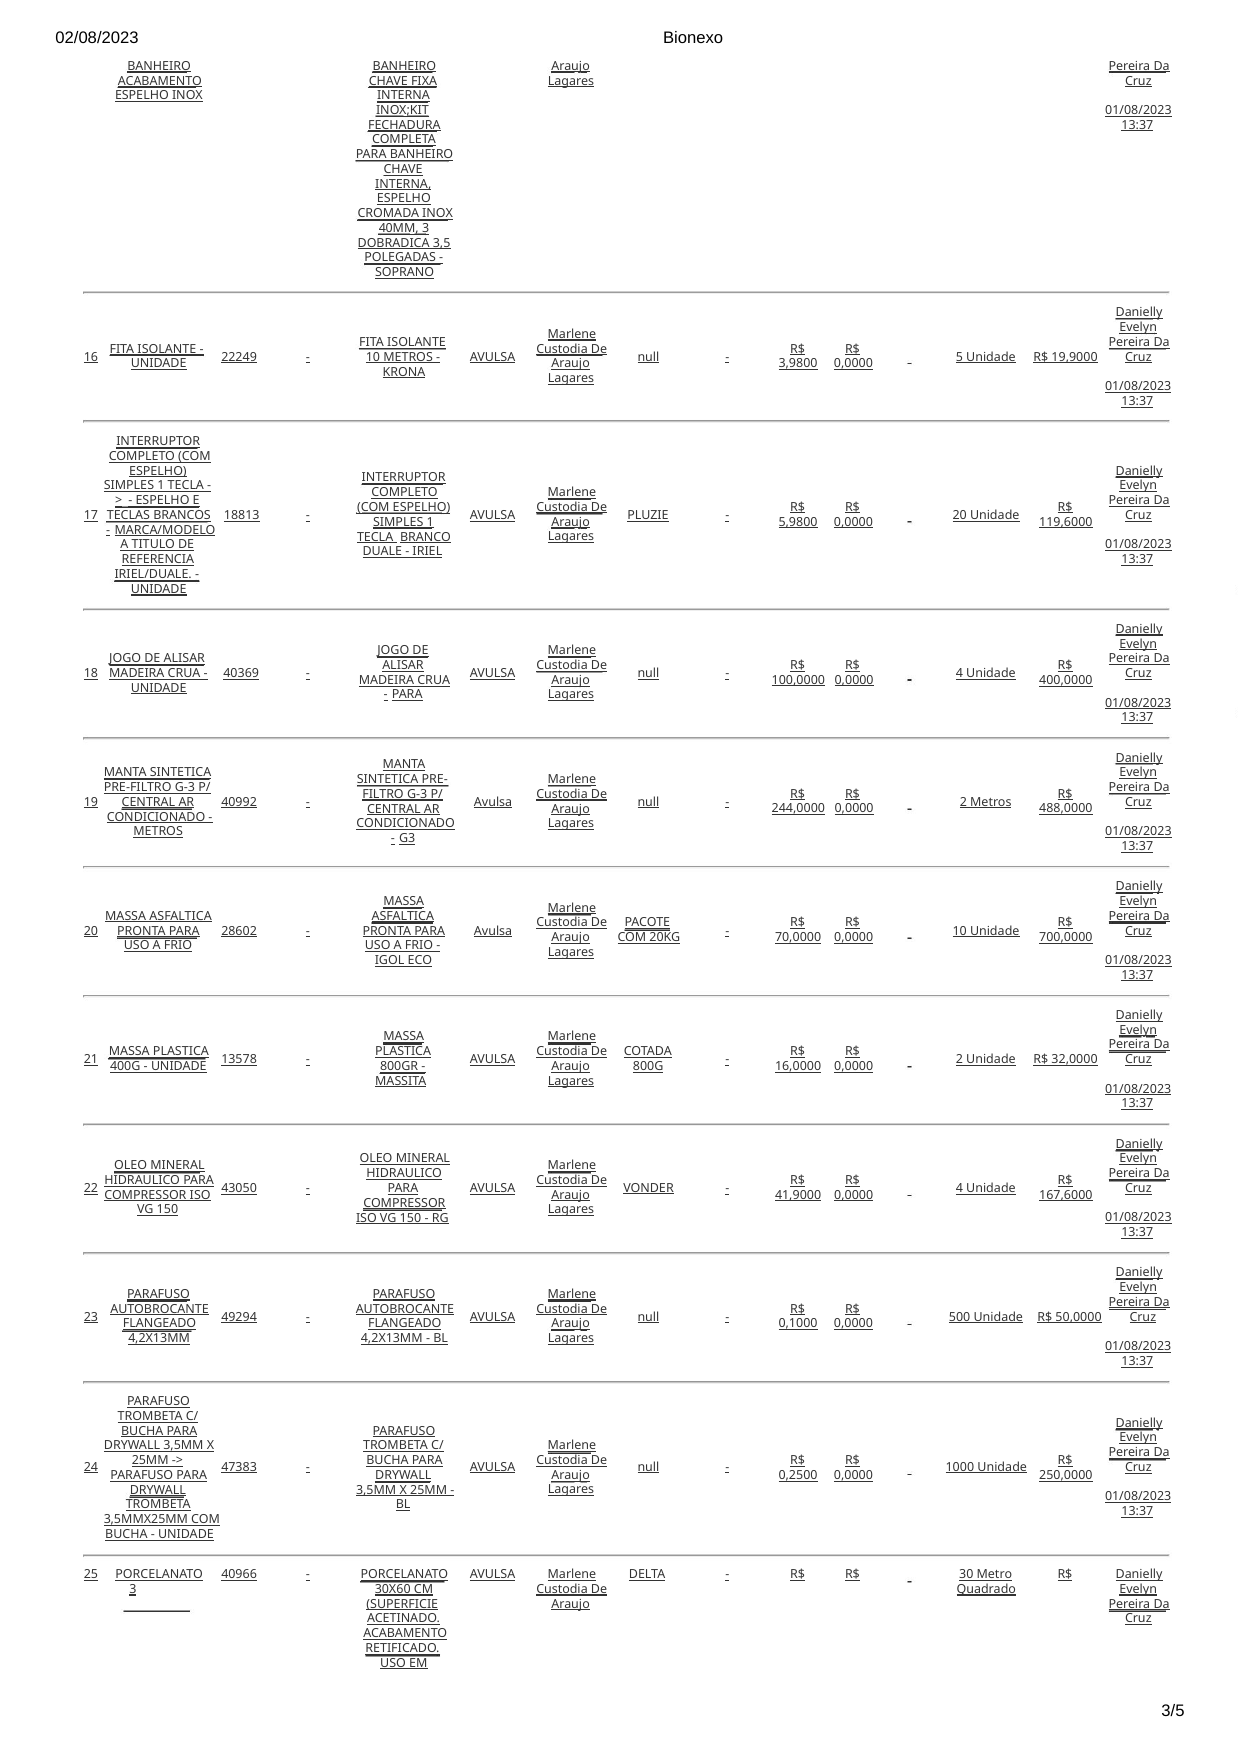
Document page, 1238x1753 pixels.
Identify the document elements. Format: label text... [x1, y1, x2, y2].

text BANHEIRO [127, 58, 218, 73]
text R$ [790, 1452, 823, 1467]
text INTERRUPTOR [116, 433, 224, 448]
text - [306, 665, 329, 681]
text Evelyn [1119, 1280, 1177, 1294]
text R$ [845, 341, 878, 356]
text 5 Unidade [956, 349, 1030, 364]
text HIDRAULICO PARA [104, 1172, 229, 1187]
text 00G - UNIDADE [117, 1058, 223, 1073]
text 488,0000 [1039, 801, 1109, 816]
text ESPELHO [377, 191, 466, 206]
text FECHADURA [368, 117, 468, 132]
text R$ [790, 1301, 823, 1316]
text - [306, 794, 329, 809]
text Avulsa [474, 923, 528, 938]
text Araujo [551, 1187, 621, 1202]
text UNIDADE [131, 356, 223, 371]
text Evelyn [1119, 1022, 1184, 1037]
text 49294 [222, 1309, 274, 1324]
text R$ [845, 657, 878, 672]
text PARAFUSO [372, 1423, 468, 1438]
text Evelyn [1119, 1151, 1184, 1166]
text Cruz [1125, 1611, 1184, 1626]
text 3 [91, 1309, 116, 1324]
text 244,0000 0,0000 [771, 801, 890, 816]
text PRONTA PARA [362, 923, 461, 938]
text 43050 [229, 1180, 274, 1195]
text R$ [1057, 1452, 1109, 1467]
text R$ 19,9000 [1033, 349, 1115, 364]
text INTERNA [377, 88, 455, 103]
text Lagares [548, 687, 609, 702]
text REFERENCIA [121, 552, 227, 567]
text null [637, 1459, 676, 1474]
text CROMADA INOX [357, 206, 466, 221]
text 5 [91, 1566, 115, 1581]
text R$ 32,0000 [1033, 1052, 1115, 1067]
text - [725, 507, 748, 522]
text MASSA ASFALTICA [105, 908, 228, 923]
text 500 Unidade R$ 50,0000 Cruz [949, 1309, 1191, 1324]
text MASSA [383, 1029, 448, 1044]
text (SUPERFICIE [366, 1596, 463, 1611]
text ,5MMX25MM COM [110, 1512, 229, 1527]
text AVULSA [469, 349, 532, 364]
text CONDICIONADO [356, 816, 467, 831]
text Danielly [1115, 463, 1184, 478]
text Danielly [1115, 621, 1184, 636]
text KRONA [382, 364, 464, 379]
text UNIDADE [131, 681, 277, 695]
text R$ [1057, 915, 1109, 930]
text JOGO DE ALISAR [109, 651, 277, 666]
text 1/08/2023 [1112, 695, 1188, 710]
text 3,5MM X 25MM - [356, 1482, 468, 1497]
text Lagares [548, 1482, 609, 1497]
text Lagares [548, 944, 609, 959]
text Cruz [1125, 73, 1184, 88]
text - [306, 1566, 329, 1581]
text Cruz [1125, 1052, 1184, 1067]
text 40966 [221, 1566, 274, 1581]
text Danielly [1115, 1566, 1184, 1581]
text INTERNA, [375, 176, 466, 191]
text Araujo [551, 58, 609, 73]
text COMPLETA [372, 132, 468, 147]
text Cruz [1125, 666, 1184, 681]
text R$ [1057, 1566, 1091, 1581]
text 01/08/2023 [1105, 952, 1188, 967]
text COMPRESSOR ISO [104, 1187, 229, 1202]
text Marlene [547, 326, 621, 341]
text 01/08/2023 [1105, 102, 1188, 117]
text Danielly [1115, 878, 1184, 894]
text 700,0000 [1039, 930, 1109, 945]
text MASSA PLASTICA [108, 1043, 224, 1058]
text Pereira Da [1108, 1445, 1184, 1459]
text 30X60 CM [374, 1581, 463, 1596]
text Cruz [1125, 508, 1184, 522]
text SOPRANO [375, 265, 466, 280]
text AUTOBROCANTE [356, 1301, 468, 1316]
text - [725, 1309, 748, 1324]
text Lagares [548, 370, 609, 386]
text R$ [790, 1566, 823, 1581]
text RETIFICADO. [365, 1641, 463, 1655]
text (COM ESPELHO) [357, 499, 467, 514]
text - [725, 923, 748, 938]
text R$ [1057, 657, 1109, 672]
text MANTA SINTETICA [103, 764, 229, 780]
text CHAVE FIXA [368, 73, 455, 88]
text Danielly [1115, 750, 1184, 765]
text Araujo [551, 356, 621, 371]
text Cruz [1125, 1181, 1184, 1196]
text PARA [387, 1181, 468, 1195]
text 119,6000 [1039, 514, 1109, 529]
text METROS [133, 824, 226, 839]
text 3,9800 0,0000 [778, 356, 890, 371]
text AUTOBROCANTE [110, 1301, 222, 1316]
text R$ [1057, 1172, 1109, 1187]
text DUALE - IRIEL [362, 544, 467, 559]
text CHAVE [383, 162, 468, 177]
text - [306, 923, 329, 938]
text PORCELANATO [115, 1566, 218, 1581]
text Araujo [551, 1596, 621, 1611]
text Lagares [548, 73, 609, 88]
text Marlene [547, 1029, 621, 1044]
text 10 Unidade [952, 923, 1033, 938]
text Evelyn [1119, 636, 1184, 651]
text Quadrado [956, 1581, 1029, 1596]
text COMPRESSOR [363, 1195, 468, 1210]
text PARA [392, 687, 440, 702]
text 0,2500 0,0000 [778, 1467, 890, 1482]
text PRE-FILTRO G-3 P/ [103, 780, 229, 794]
text USO A FRIO - [364, 938, 461, 953]
text TROMBETA [126, 1497, 229, 1512]
text TECLAS BRANCOS 18813 [107, 507, 277, 522]
text Pereira Da [1108, 1294, 1191, 1309]
text 1/08/2023 [1112, 1489, 1188, 1504]
text FITA ISOLANTE - [109, 341, 223, 356]
text Pereira Da [1108, 908, 1184, 923]
text COM 20KG [617, 930, 695, 945]
text - [725, 1459, 748, 1474]
text Custodia De [536, 1044, 621, 1059]
text Pereira Da [1108, 1037, 1184, 1052]
text 3:37 [1128, 838, 1172, 853]
text 01/08/2023 [1105, 824, 1188, 839]
text - [725, 1180, 748, 1196]
text Custodia De [536, 1301, 621, 1316]
text Cruz [1125, 1459, 1184, 1474]
text 1/08/2023 [1112, 1081, 1188, 1096]
text - ESPELHO E [128, 492, 218, 507]
text MASSITA [375, 1073, 448, 1088]
text COMPLETO [371, 485, 467, 499]
text Custodia De [536, 499, 621, 514]
text PRONTA PARA [117, 923, 228, 938]
text Danielly [1115, 1136, 1184, 1151]
text Araujo [551, 930, 617, 945]
text AVULSA [469, 1566, 532, 1581]
text R$ [790, 1172, 823, 1187]
text UNIDADE [131, 581, 227, 596]
text R$ [790, 915, 823, 929]
text Cruz [1125, 349, 1184, 364]
text 250,0000 [1039, 1467, 1109, 1482]
text COMPLETO (COM [108, 448, 224, 463]
text Lagares [548, 529, 609, 544]
text Marlene [547, 900, 621, 915]
text A TITULO DE [120, 537, 227, 552]
text PLASTICA [375, 1044, 448, 1059]
text 13:37 [1121, 1353, 1188, 1368]
text 0,1000 0,0000 [778, 1316, 890, 1331]
text BL [396, 1497, 468, 1512]
text ACABAMENTO [118, 73, 218, 88]
text - [725, 349, 748, 364]
text AVULSA [469, 1459, 532, 1474]
text Evelyn [1119, 1430, 1184, 1445]
text TROMBETA C/ [117, 1408, 215, 1423]
text 47383 [221, 1459, 274, 1474]
text G3 [399, 830, 433, 845]
text BUCHA PARA [121, 1423, 215, 1438]
text 13:37 [1121, 117, 1188, 132]
text Custodia De [536, 915, 621, 930]
text ESPELHO) [129, 463, 224, 478]
text 10 METROS - [366, 349, 464, 364]
text 13:37 [1121, 552, 1188, 567]
text ,2X13MM [135, 1330, 204, 1346]
text Lagares [548, 1202, 609, 1217]
text Pereira Da [1108, 1166, 1184, 1181]
text ISO VG 150 - RG [356, 1210, 468, 1225]
text Marlene [547, 1566, 621, 1581]
text Pereira Da [1108, 493, 1184, 508]
text - [306, 1180, 329, 1196]
text ALISAR [382, 658, 465, 672]
text BUCHA - UNIDADE [105, 1527, 229, 1541]
text JOGO DE [377, 643, 465, 658]
text 13:37 [1121, 1504, 1188, 1518]
text 41,9000 0,0000 [775, 1187, 890, 1202]
text 13578 [223, 1052, 274, 1067]
text 5,9800 0,0000 [778, 514, 890, 529]
text Custodia De [536, 1172, 621, 1187]
text Lagares [548, 1330, 609, 1346]
text TROMBETA C/ [363, 1438, 468, 1453]
text 8 [91, 665, 116, 681]
text FILTRO G-3 P/ [362, 786, 467, 801]
text Cruz [1125, 923, 1184, 938]
text 01/08/2023 [1105, 537, 1188, 552]
text 5MM -> [138, 1452, 201, 1467]
text BUCHA PARA [366, 1453, 468, 1468]
text 1/08/2023 [1112, 378, 1188, 394]
text 70,0000 0,0000 [775, 929, 890, 944]
text 167,6000 [1039, 1187, 1109, 1202]
text PACOTE [624, 915, 695, 930]
text AVULSA [469, 1052, 532, 1067]
text - [725, 1052, 748, 1067]
text Pereira Da [1108, 780, 1184, 794]
text FITA ISOLANTE [359, 334, 464, 349]
text Marlene [547, 484, 621, 499]
text R$ [845, 1301, 878, 1316]
text R$ [790, 657, 823, 672]
text Evelyn [1119, 1581, 1184, 1596]
text 30 Metro [959, 1566, 1029, 1581]
text AVULSA [469, 507, 532, 522]
text PARAFUSO [127, 1393, 215, 1408]
text Araujo [551, 801, 621, 816]
text R$ [790, 1043, 823, 1058]
text null [637, 794, 676, 809]
text 1/08/2023 [1112, 1338, 1188, 1353]
text Araujo [551, 1316, 621, 1331]
text 13:37 [1121, 710, 1188, 725]
text null [637, 1309, 676, 1324]
text Custodia De [536, 341, 621, 356]
text SIMPLES 1 TECLA - [103, 478, 229, 493]
text 16,0000 0,0000 [775, 1058, 890, 1073]
text - [725, 794, 748, 809]
text 3:37 [1128, 967, 1172, 982]
text INOX;KIT [376, 102, 447, 117]
text MASSA [383, 893, 440, 908]
text DRYWALL 3,5MM X [104, 1438, 229, 1453]
text Evelyn [1119, 478, 1184, 493]
text OLEO MINERAL [114, 1157, 229, 1172]
text AVULSA [469, 1309, 532, 1324]
text Marlene [547, 1438, 621, 1453]
text PLUZIE [627, 507, 686, 522]
text Araujo [551, 514, 621, 529]
text CONDICIONADO - [107, 809, 226, 824]
text - [725, 1566, 748, 1581]
text Custodia De [536, 1453, 621, 1467]
text PARAFUSO PARA [110, 1467, 229, 1482]
text R$ [1057, 786, 1109, 801]
text SINTETICA PRE- [357, 771, 467, 786]
text 0MM, 3 [385, 220, 445, 235]
text DELTA [629, 1566, 684, 1581]
text R$ [845, 1043, 878, 1058]
text 3:37 [1128, 1224, 1172, 1239]
text 9 [91, 794, 116, 809]
text 1000 Unidade [945, 1459, 1040, 1474]
text 100,0000 0,0000 [771, 672, 890, 687]
text Araujo [551, 672, 621, 687]
text MANTA [382, 757, 441, 771]
text CENTRAL AR [121, 794, 221, 809]
text DRYWALL [375, 1468, 468, 1482]
text Pereira Da [1108, 58, 1184, 73]
text Evelyn [1119, 320, 1184, 335]
text 6 [91, 349, 116, 364]
text 13:37 [1121, 394, 1188, 408]
text PARAFUSO [372, 1286, 468, 1301]
text FLANGEADO [123, 1316, 222, 1331]
text R$ [845, 1172, 878, 1187]
text 800G [633, 1058, 689, 1073]
text OLEO MINERAL [359, 1151, 468, 1166]
text null [637, 349, 676, 364]
text Bionexo [663, 29, 748, 47]
text 1 [91, 1052, 110, 1067]
text Lagares [548, 1073, 609, 1088]
text 4 Unidade [956, 665, 1030, 681]
text Araujo [551, 1467, 621, 1482]
text 2 Unidade [956, 1052, 1033, 1067]
text HIDRAULICO [366, 1166, 468, 1181]
text 20 Unidade [952, 507, 1033, 522]
text CENTRAL AR [367, 801, 467, 816]
text Avulsa [474, 794, 528, 809]
text Araujo [551, 1059, 621, 1073]
text 400,0000 [1039, 672, 1109, 687]
text Cruz [1125, 794, 1184, 809]
text 2 Metros [959, 794, 1026, 809]
text 2/08/2023 [64, 29, 163, 47]
text ESPELHO INOX [115, 88, 218, 103]
text 3/5 [1161, 1702, 1209, 1720]
text ASFALTICA [371, 908, 461, 923]
text Custodia De [536, 786, 621, 801]
text 0 [91, 923, 116, 938]
text PARA BANHEIRO [356, 147, 468, 162]
text 2 [91, 1180, 104, 1196]
text SIMPLES 1 [373, 514, 467, 529]
text - [725, 665, 748, 681]
text Pereira Da [1108, 1596, 1184, 1611]
text Danielly [1115, 305, 1184, 320]
text AVULSA [469, 665, 532, 681]
text 40992 [221, 794, 274, 809]
text R$ [845, 786, 878, 801]
text 4,2X13MM - BL [361, 1330, 463, 1346]
text Evelyn [1119, 765, 1184, 780]
text - [306, 349, 329, 364]
text - [306, 1052, 329, 1067]
text IRIEL/DUALE. - [114, 567, 227, 581]
text null [637, 665, 676, 681]
text MADEIRA CRUA - 40369 [116, 666, 277, 681]
text Evelyn [1119, 894, 1184, 908]
text PARAFUSO [127, 1286, 222, 1301]
text MARCA/MODELO [114, 522, 227, 537]
text R$ [845, 915, 878, 929]
text TECLA BRANCO [357, 529, 467, 544]
text Danielly [1115, 1265, 1177, 1280]
text IGOL ECO [374, 953, 461, 967]
text USO EM [380, 1655, 463, 1670]
text R$ [845, 1452, 878, 1467]
text Custodia De [536, 658, 621, 672]
text - [306, 1459, 329, 1474]
text ACETINADO. [367, 1611, 463, 1626]
text R$ [790, 341, 823, 356]
picture [0, 0, 1238, 1753]
text POLEGADAS - [364, 250, 466, 265]
text 4 Unidade [956, 1180, 1033, 1195]
text Marlene [547, 771, 621, 786]
text ACABAMENTO [363, 1626, 463, 1641]
text BANHEIRO [372, 58, 455, 73]
text 4 [91, 1459, 116, 1474]
text 800GR - [380, 1059, 448, 1073]
text 13:37 [1121, 1096, 1188, 1111]
text Lagares [548, 816, 609, 831]
text Pereira Da [1108, 651, 1184, 666]
text R$ [790, 786, 823, 801]
text USO A FRIO [123, 938, 228, 953]
text VONDER [623, 1180, 690, 1195]
text R$ [845, 1566, 878, 1581]
text > [115, 492, 128, 507]
text DOBRADICA 3,5 [357, 235, 466, 250]
text - [306, 507, 329, 522]
text Pereira Da [1108, 335, 1184, 349]
text R$ [845, 499, 878, 514]
text Danielly [1115, 1007, 1184, 1022]
text Danielly [1115, 1415, 1184, 1430]
text AVULSA [469, 1180, 532, 1195]
text Custodia De [536, 1581, 621, 1596]
text VG 150 [137, 1202, 229, 1217]
text FLANGEADO [368, 1316, 468, 1331]
text R$ [790, 499, 823, 514]
text 01/08/2023 [1105, 1210, 1188, 1225]
text 3 [103, 1511, 129, 1526]
text Marlene [547, 1157, 621, 1172]
text PORCELANATO [360, 1566, 463, 1581]
text MADEIRA CRUA [358, 672, 465, 687]
text INTERRUPTOR [361, 470, 467, 485]
text Marlene [547, 643, 621, 658]
text COTADA [623, 1043, 689, 1058]
text 3 [129, 1581, 155, 1596]
text Marlene [547, 1286, 621, 1301]
text - [306, 1309, 329, 1324]
text R$ [1057, 499, 1109, 514]
text 22249 [221, 349, 274, 364]
text 7 [91, 507, 107, 522]
text DRYWALL [129, 1482, 229, 1497]
text 28602 [228, 923, 274, 938]
